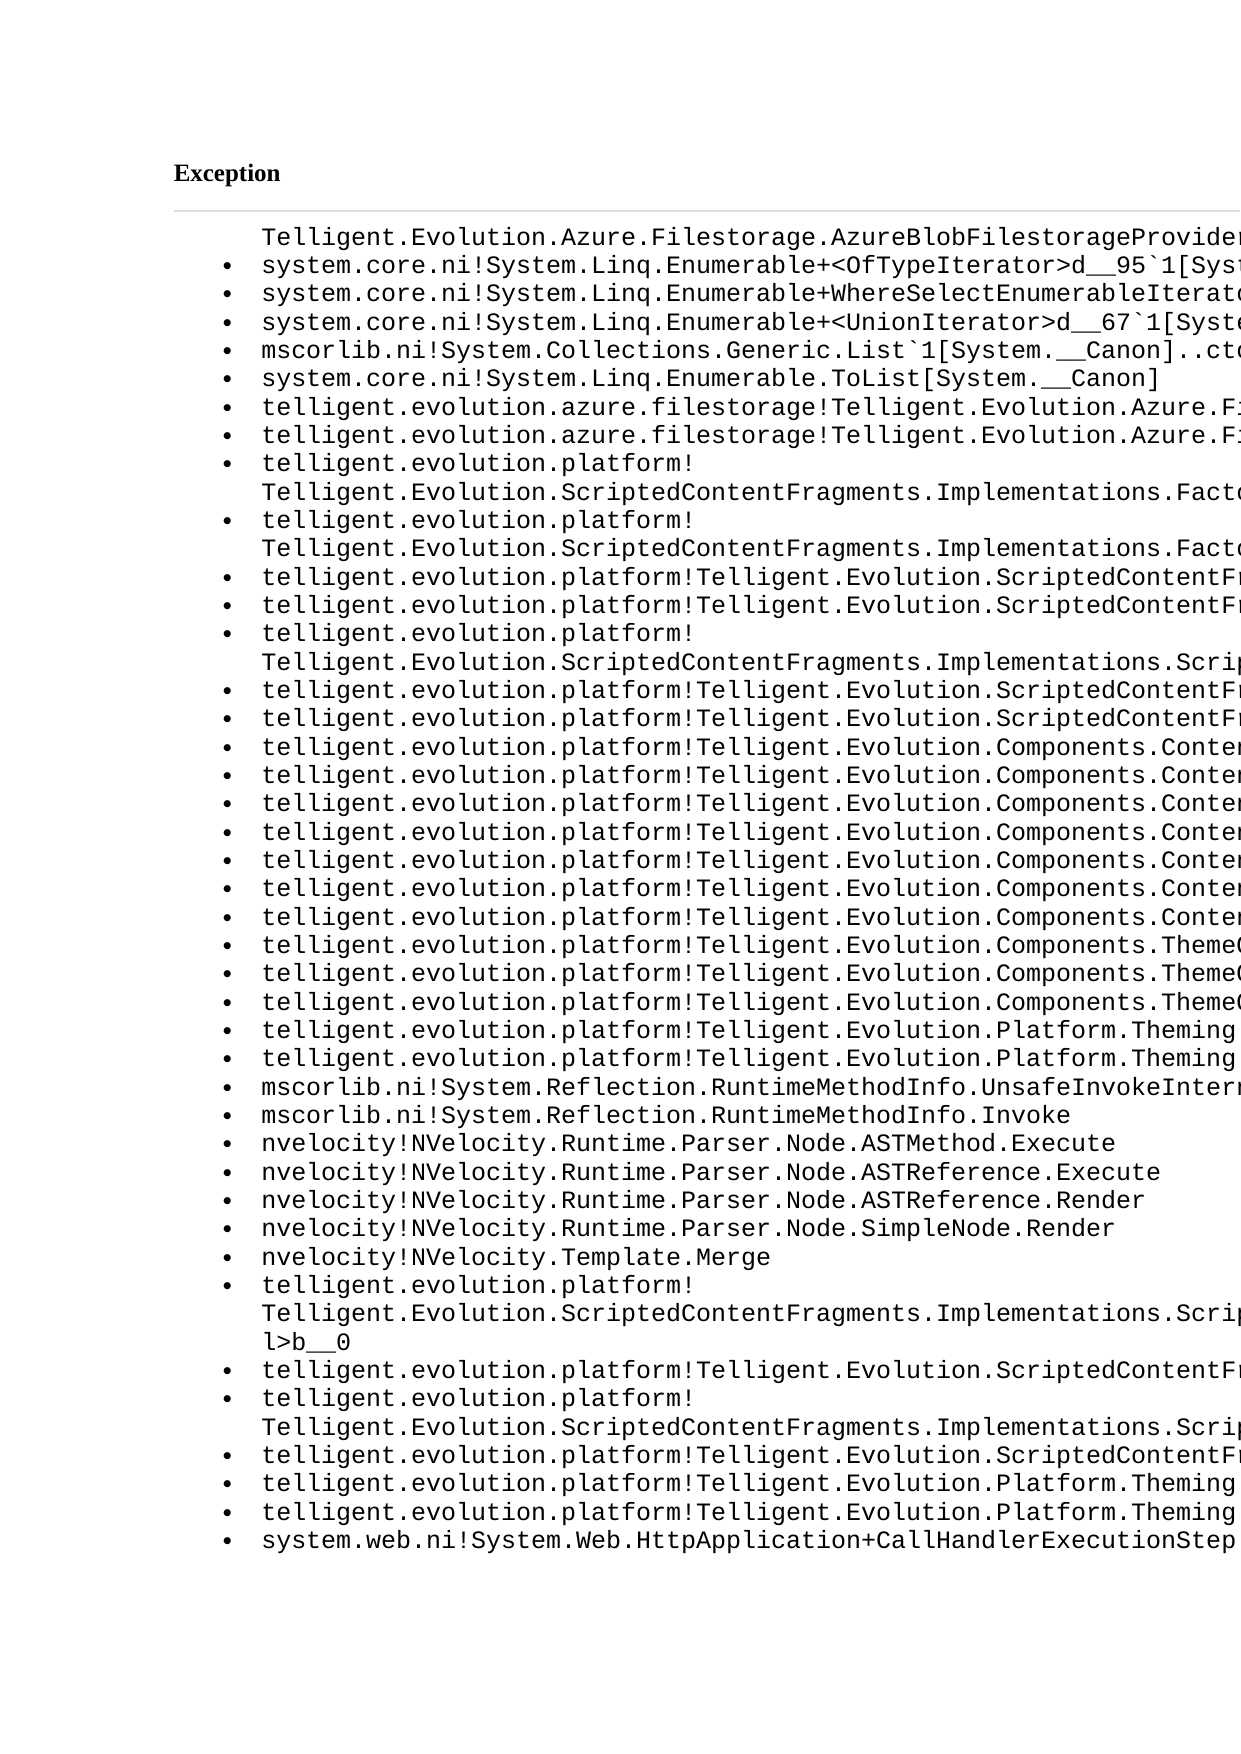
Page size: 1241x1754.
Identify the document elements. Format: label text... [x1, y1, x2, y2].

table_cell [150, 202, 1240, 1576]
table_header Exception [150, 150, 1240, 202]
